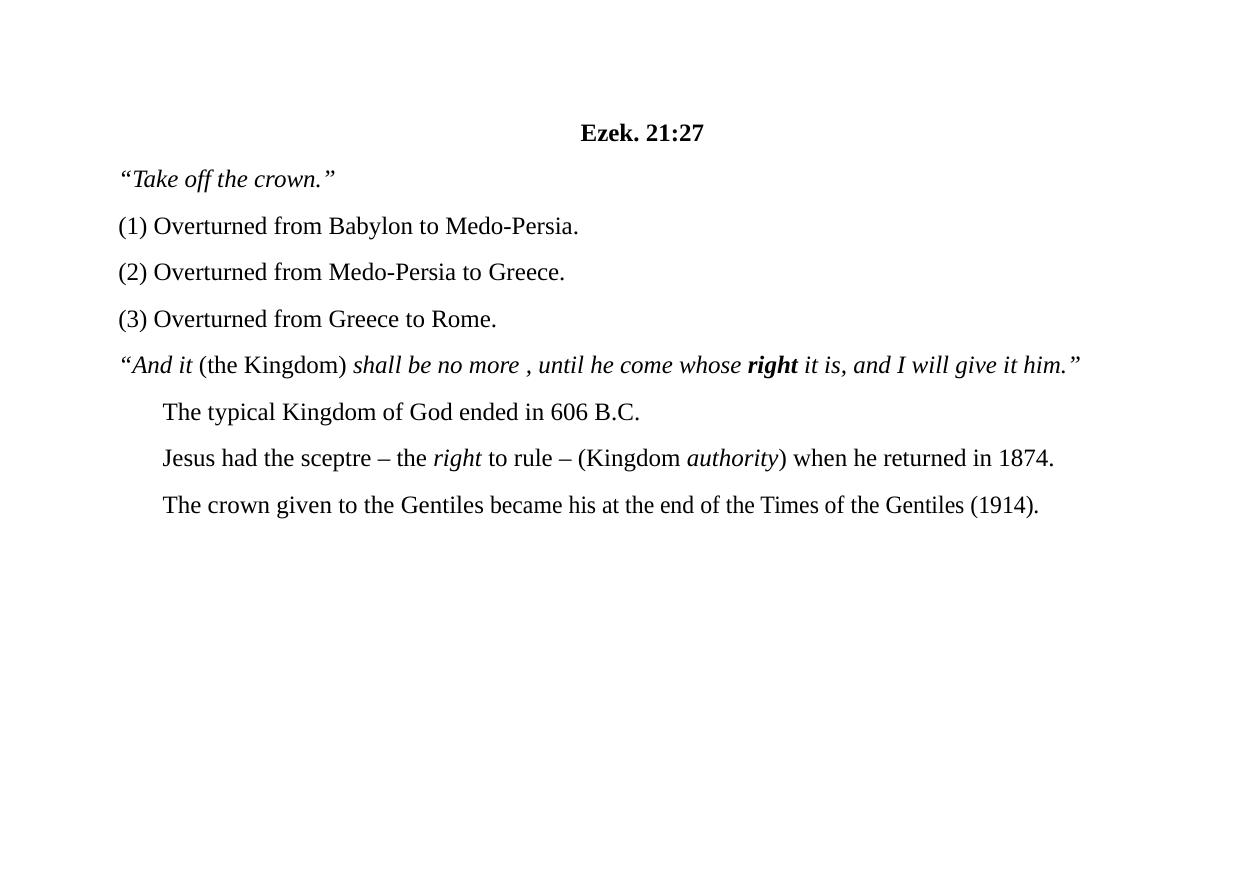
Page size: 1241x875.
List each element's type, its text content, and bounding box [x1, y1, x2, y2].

text Ezek. 21:27 [162, 118, 1122, 147]
text (1) Overturned from Babylon to Medo-Persia. [118, 211, 1122, 240]
text The crown given to the Gentiles became his at the end of the Times of the Gentiles (1914). [162, 490, 1122, 518]
text (3) Overturned from Greece to Rome. [118, 304, 1122, 333]
text (2) Overturned from Medo-Persia to Greece. [118, 257, 1122, 286]
text “And it (the Kingdom) shall be no more , until he come whose right it is, and I will give it him.” [118, 350, 1122, 379]
text The typical Kingdom of God ended in 606 B.C. [162, 397, 1122, 426]
text Jesus had the sceptre – the right to rule – (Kingdom authority) when he returned in 1874. [162, 443, 1122, 472]
text “Take off the crown.” [118, 164, 1122, 193]
